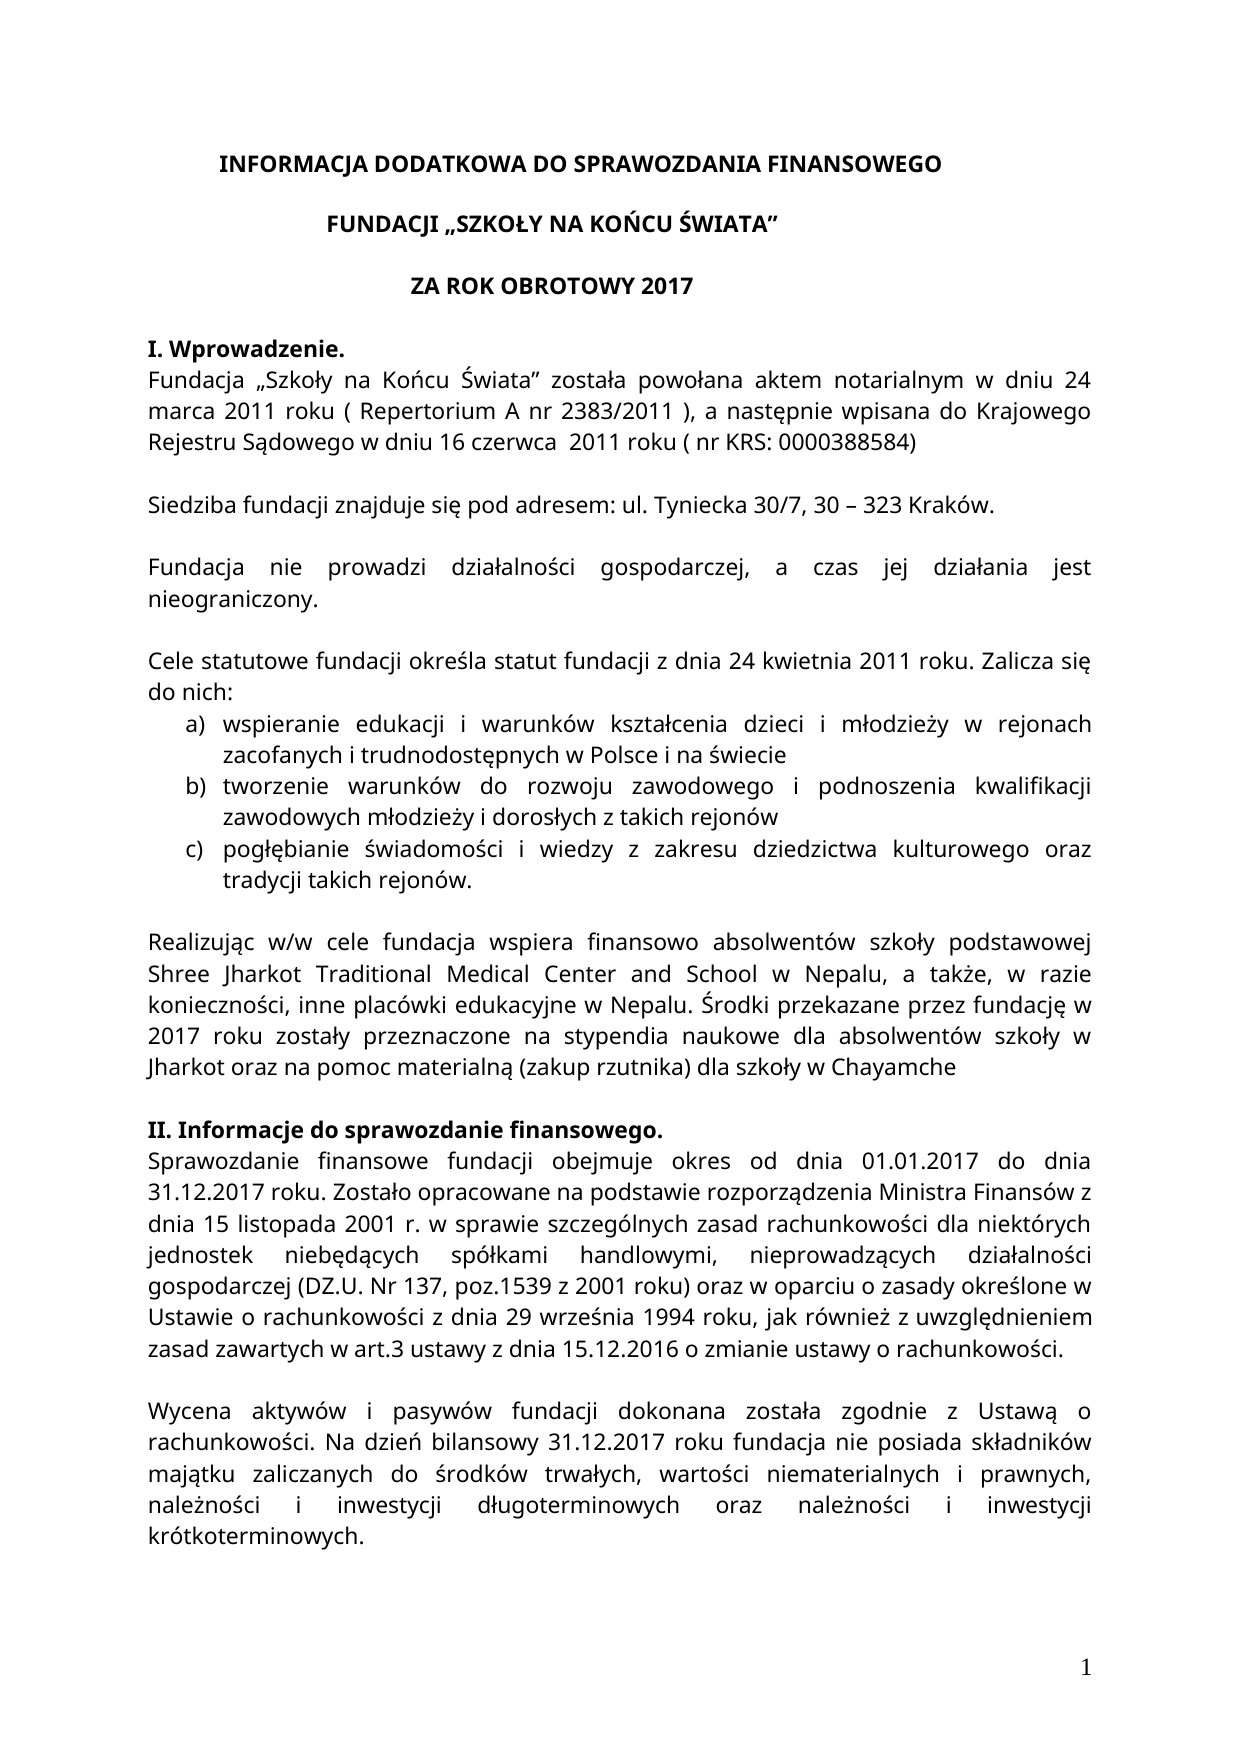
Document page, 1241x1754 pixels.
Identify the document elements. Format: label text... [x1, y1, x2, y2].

text Fundacja nie prowadzi działalności gospodarczej, a czas jej działania jest nieograniczony. [148, 551, 1093, 614]
text Realizując w/w cele fundacja wspiera finansowo absolwentów szkoły podstawowej Shree Jharkot Traditional Medical Center and School w Nepalu, a także, w razie konieczności, inne placówki edukacyjne w Nepalu. Środki przekazane przez fundację w 2017 roku zostały przeznaczone na stypendia naukowe dla absolwentów szkoły w Jharkot oraz na pomoc materialną (zakup rzutnika) dla szkoły w Chayamche [148, 926, 1093, 1083]
text Cele statutowe fundacji określa statut fundacji z dnia 24 kwietnia 2011 roku. Zalicza się do nich: [148, 645, 1093, 708]
text ZA ROK OBROTOWY 2017 [369, 270, 1093, 301]
list tworzenie warunków do rozwoju zawodowego i podnoszenia kwalifikacji zawodowych młodzieży i dorosłych z takich rejonów [185, 770, 1093, 833]
text Sprawozdanie finansowe fundacji obejmuje okres od dnia 01.01.2017 do dnia 31.12.2017 roku. Zostało opracowane na podstawie rozporządzenia Ministra Finansów z dnia 15 listopada 2001 r. w sprawie szczególnych zasad rachunkowości dla niektórych jednostek niebędących spółkami handlowymi, nieprowadzących działalności gospodarczej (DZ.U. Nr 137, poz.1539 z 2001 roku) oraz w oparciu o zasady określone w Ustawie o rachunkowości z dnia 29 września 1994 roku, jak również z uwzględnieniem zasad zawartych w art.3 ustawy z dnia 15.12.2016 o zmianie ustawy o rachunkowości. [148, 1145, 1093, 1364]
text Fundacja „Szkoły na Końcu Świata” została powołana aktem notarialnym w dniu 24 marca 2011 roku ( Repertorium A nr 2383/2011 ), a następnie wpisana do Krajowego Rejestru Sądowego w dniu 16 czerwca 2011 roku ( nr KRS: 0000388584) [148, 364, 1093, 458]
text I. Wprowadzenie. [148, 333, 1093, 364]
text II. Informacje do sprawozdanie finansowego. [148, 1114, 1093, 1145]
subtitle INFORMACJA DODATKOWA DO SPRAWOZDANIA FINANSOWEGO [148, 148, 1093, 179]
text FUNDACJI „SZKOŁY NA KOŃCU ŚWIATA” [148, 208, 1093, 239]
list wspieranie edukacji i warunków kształcenia dzieci i młodzieży w rejonach zacofanych i trudnodostępnych w Polsce i na świecie [185, 708, 1093, 770]
text Siedziba fundacji znajduje się pod adresem: ul. Tyniecka 30/7, 30 – 323 Kraków. [148, 489, 1093, 520]
text Wycena aktywów i pasywów fundacji dokonana została zgodnie z Ustawą o rachunkowości. Na dzień bilansowy 31.12.2017 roku fundacja nie posiada składników majątku zaliczanych do środków trwałych, wartości niematerialnych i prawnych, należności i inwestycji długoterminowych oraz należności i inwestycji krótkoterminowych. [148, 1395, 1093, 1551]
list pogłębianie świadomości i wiedzy z zakresu dziedzictwa kulturowego oraz tradycji takich rejonów. [185, 833, 1093, 895]
